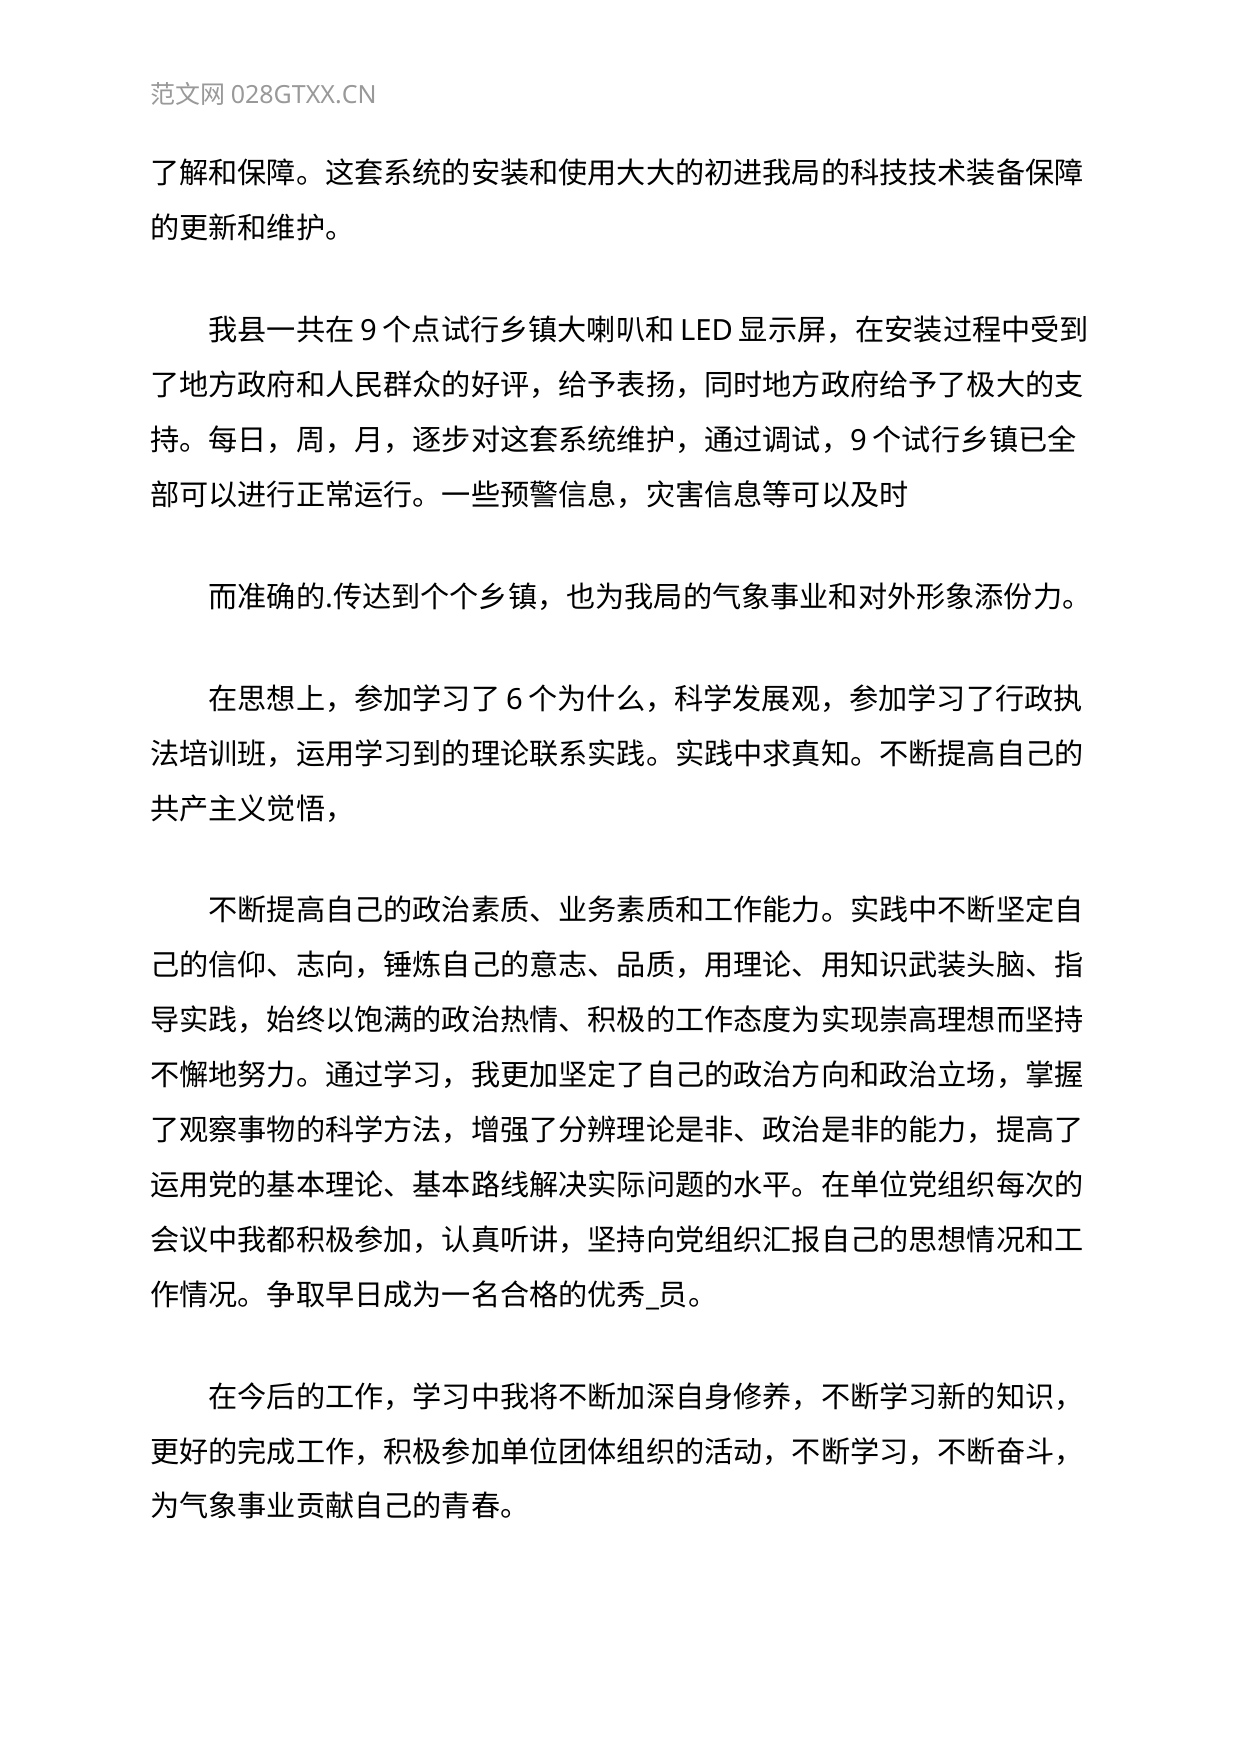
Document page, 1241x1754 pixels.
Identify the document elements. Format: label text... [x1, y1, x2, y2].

text 我县一共在9个点试行乡镇大喇叭和LED显示屏，在安装过程中受到了地方政府和人民群众的好评，给予表扬，同时地方政府给予了极大的支持。每日，周，月，逐步对这套系统维护，通过调试，9个试行乡镇已全部可以进行正常运行。一些预警信息，灾害信息等可以及时 [150, 307, 1090, 514]
text 而准确的.传达到个个乡镇，也为我局的气象事业和对外形象添份力。 [150, 573, 1090, 616]
text 在思想上，参加学习了6个为什么，科学发展观，参加学习了行政执法培训班，运用学习到的理论联系实践。实践中求真知。不断提高自己的共产主义觉悟， [150, 675, 1090, 827]
text 不断提高自己的政治素质、业务素质和工作能力。实践中不断坚定自己的信仰、志向，锤炼自己的意志、品质，用理论、用知识武装头脑、指导实践，始终以饱满的政治热情、积极的工作态度为实现崇高理想而坚持不懈地努力。通过学习，我更加坚定了自己的政治方向和政治立场，掌握了观察事物的科学方法，增强了分辨理论是非、政治是非的能力，提高了运用党的基本理论、基本路线解决实际问题的水平。在单位党组织每次的会议中我都积极参加，认真听讲，坚持向党组织汇报自己的思想情况和工作情况。争取早日成为一名合格的优秀_员。 [150, 887, 1090, 1314]
text 在今后的工作，学习中我将不断加深自身修养，不断学习新的知识，更好的完成工作，积极参加单位团体组织的活动，不断学习，不断奋斗，为气象事业贡献自己的青春。 [150, 1373, 1090, 1525]
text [150, 150, 1090, 247]
